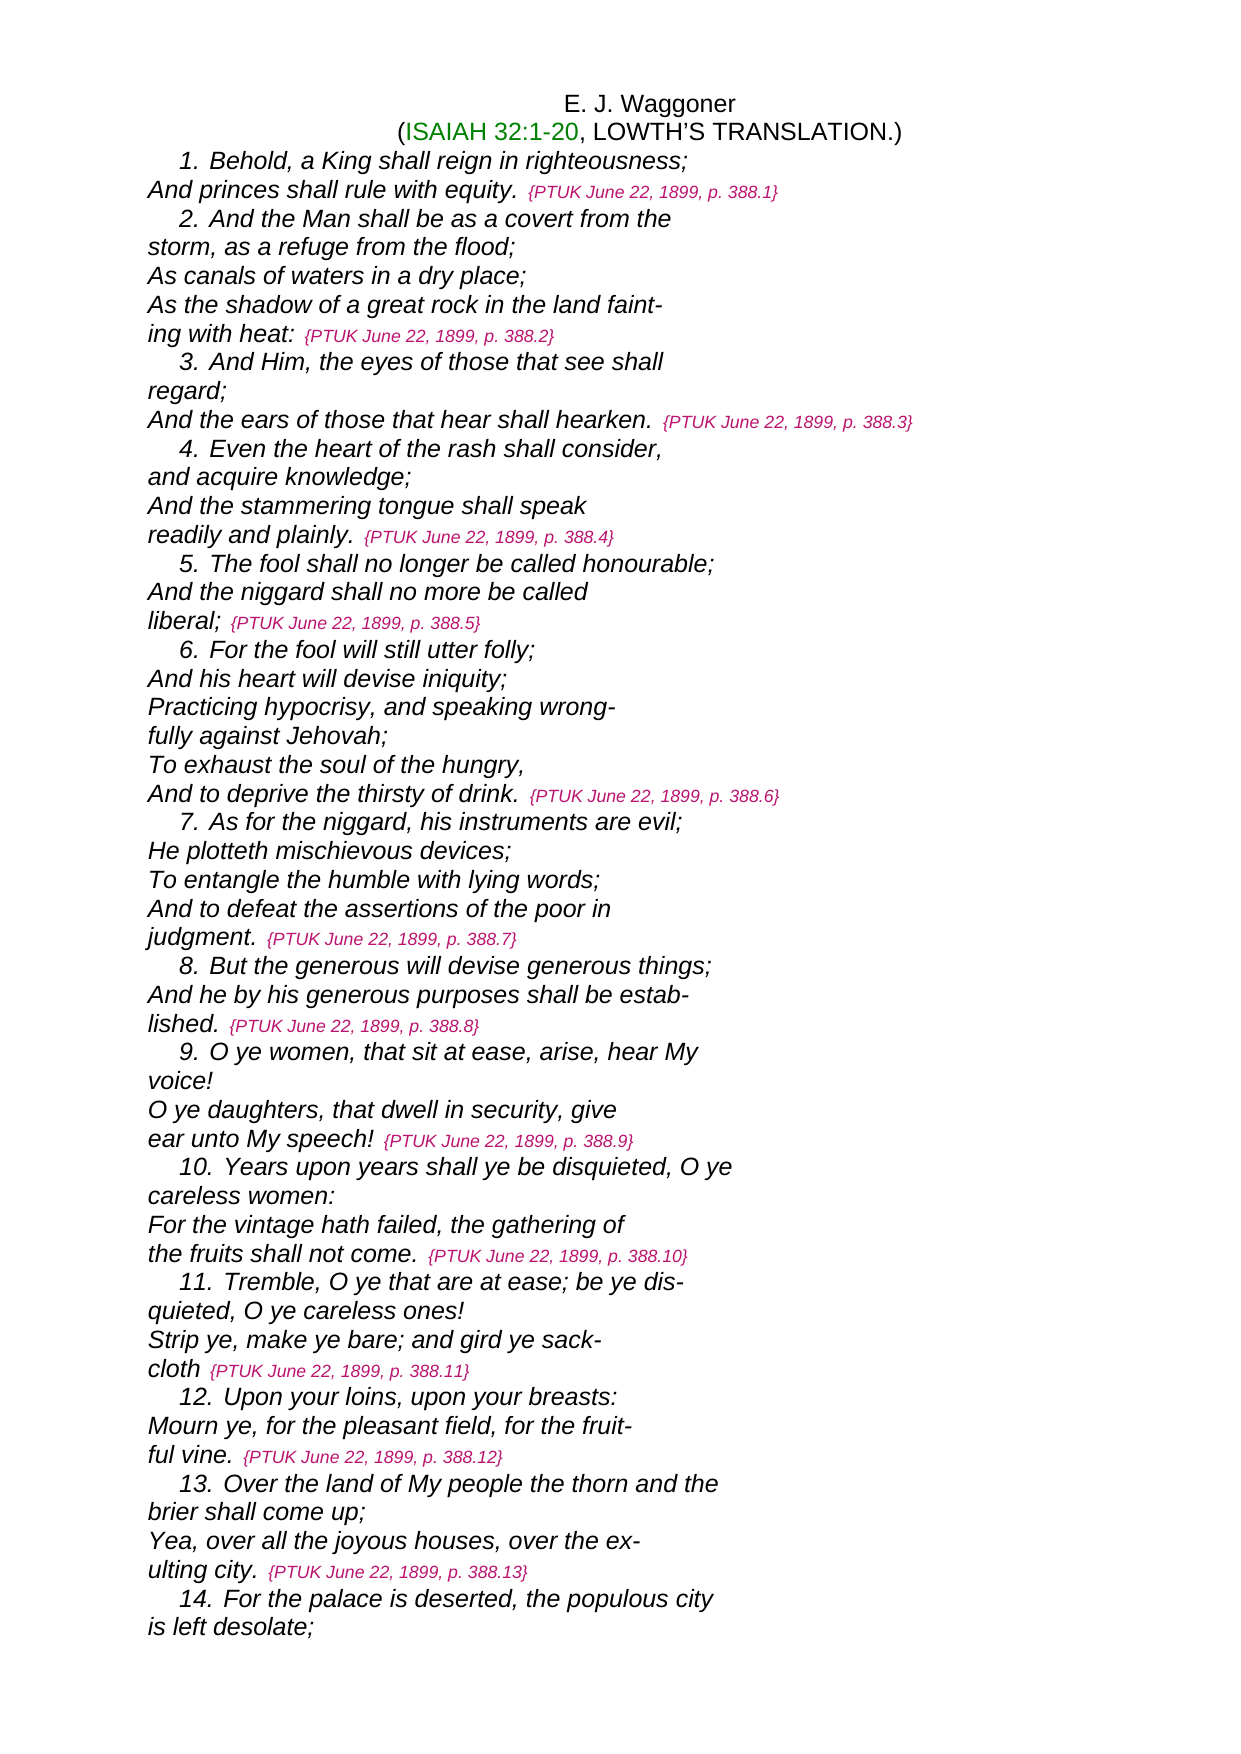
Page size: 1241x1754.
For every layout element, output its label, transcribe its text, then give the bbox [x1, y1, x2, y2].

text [148, 1583, 1152, 1641]
text 8. But the generous will devise generous things; And he by his generous purposes shall be estab- lished. {PTUK June 22, 1899, p. 388.8} [148, 951, 1152, 1037]
text 13. Over the land of My people the thorn and the brier shall come up; Yea, over all the joyous houses, over the ex- ulting city. {PTUK June 22, 1899, p. 388.13} [148, 1468, 1152, 1583]
text 12. Upon your loins, upon your breasts: Mourn ye, for the pleasant field, for the fruit- ful vine. {PTUK June 22, 1899, p. 388.12} [148, 1382, 1152, 1468]
text 10. Years upon years shall ye be disquieted, O ye careless women: For the vintage hath failed, the gathering of the fruits shall not come. {PTUK June 22, 1899, p. 388.10} [148, 1152, 1152, 1267]
text 5. The fool shall no longer be called honourable; And the niggard shall no more be called liberal; {PTUK June 22, 1899, p. 388.5} [148, 548, 1152, 635]
text 7. As for the niggard, his instruments are evil; He plotteth mischievous devices; To entangle the humble with lying words; And to defeat the assertions of the poor in judgment. {PTUK June 22, 1899, p. 388.7} [148, 807, 1152, 951]
text 9. O ye women, that sit at ease, arise, hear My voice! O ye daughters, that dwell in security, give ear unto My speech! {PTUK June 22, 1899, p. 388.9} [148, 1037, 1152, 1152]
text 3. And Him, the eyes of those that see shall regard; And the ears of those that hear shall hearken. {PTUK June 22, 1899, p. 388.3} [148, 347, 1152, 433]
text E. J. Waggoner [148, 88, 1152, 117]
text 2. And the Man shall be as a covert from the storm, as a refuge from the flood; As canals of waters in a dry place; As the shadow of a great rock in the land faint- ing with heat: {PTUK June 22, 1899, p. 388.2} [148, 203, 1152, 347]
text 11. Tremble, O ye that are at ease; be ye dis- quieted, O ye careless ones! Strip ye, make ye bare; and gird ye sack- cloth {PTUK June 22, 1899, p. 388.11} [148, 1267, 1152, 1382]
text 6. For the fool will still utter folly; And his heart will devise iniquity; Practicing hypocrisy, and speaking wrong- fully against Jehovah; To exhaust the soul of the hungry, And to deprive the thirsty of drink. {PTUK June 22, 1899, p. 388.6} [148, 635, 1152, 807]
text 4. Even the heart of the rash shall consider, and acquire knowledge; And the stammering tongue shall speak readily and plainly. {PTUK June 22, 1899, p. 388.4} [148, 433, 1152, 548]
text (ISAIAH 32:1-20, LOWTH’S TRANSLATION.) [148, 117, 1152, 146]
text 1. Behold, a King shall reign in righteousness; And princes shall rule with equity. {PTUK June 22, 1899, p. 388.1} [148, 146, 1152, 203]
